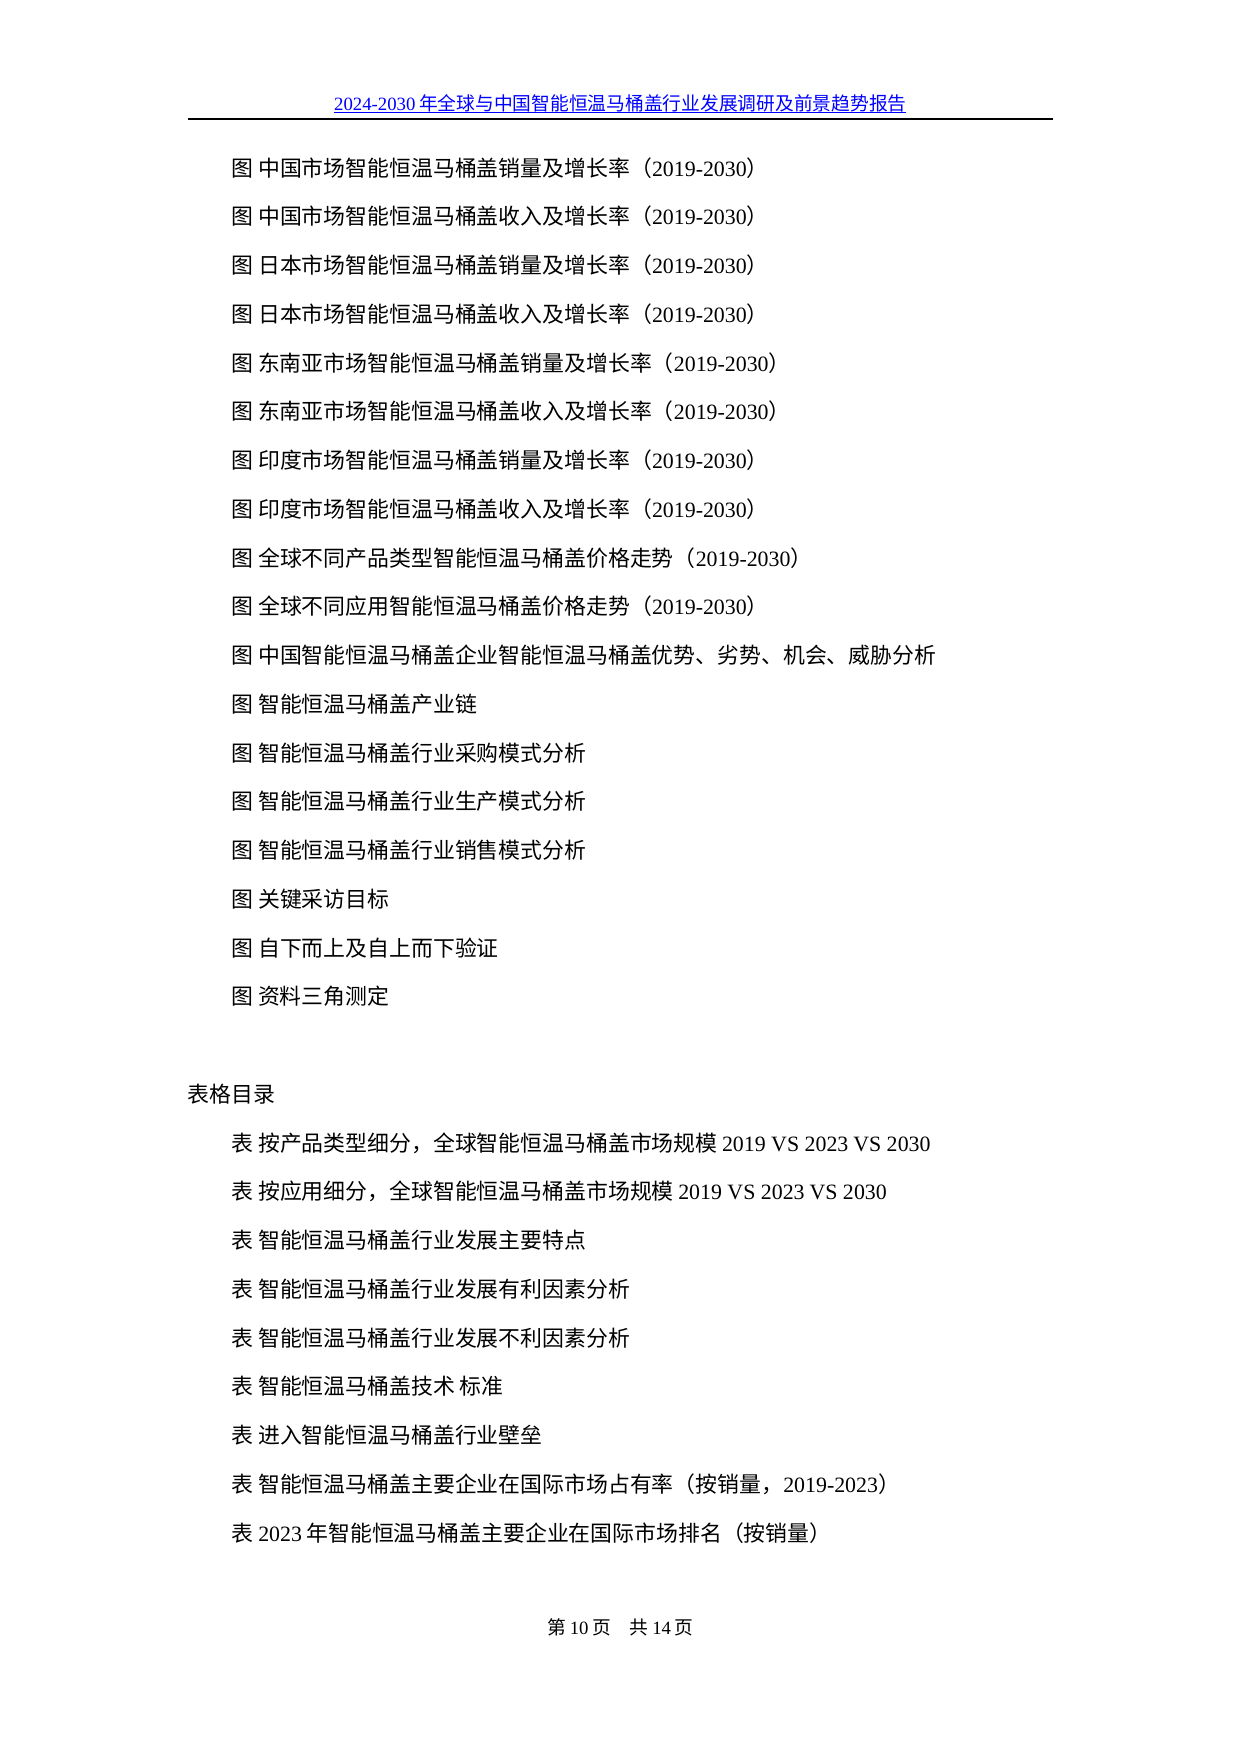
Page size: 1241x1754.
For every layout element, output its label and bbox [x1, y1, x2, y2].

text [187, 150, 1053, 1548]
